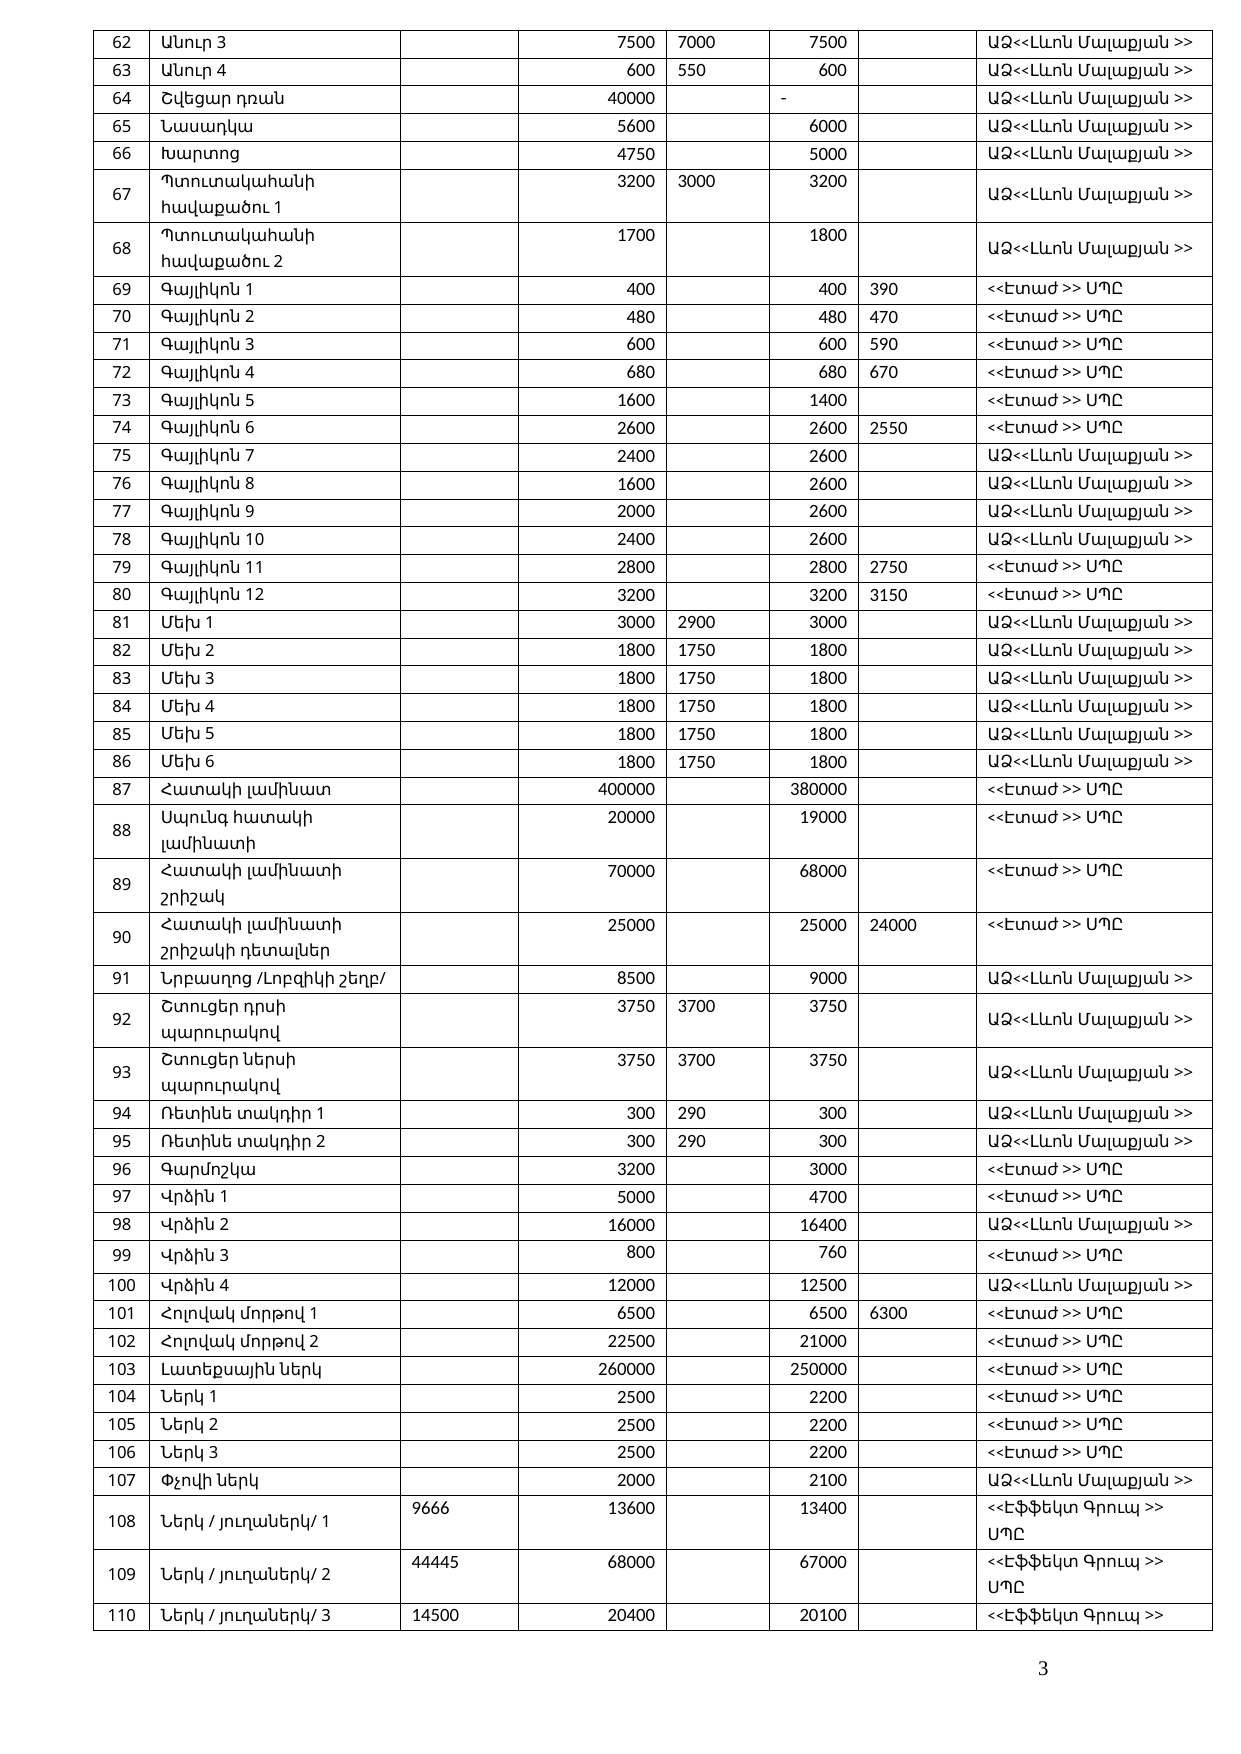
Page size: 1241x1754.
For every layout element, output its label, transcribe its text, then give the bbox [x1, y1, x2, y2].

table_cell 1800 [519, 750, 666, 777]
table_cell 83 [94, 666, 149, 693]
table_cell Գայլիկոն 1 [150, 277, 400, 304]
table_cell 3000 [667, 170, 769, 222]
table_cell 3700 [667, 1048, 769, 1100]
table_cell [401, 1329, 518, 1356]
table_cell 400 [519, 277, 666, 304]
table_cell [859, 1101, 976, 1128]
table_cell [401, 1274, 518, 1300]
table_cell 76 [94, 472, 149, 498]
table_cell 1400 [770, 388, 858, 415]
table_cell Գայլիկոն 2 [150, 305, 400, 332]
table_cell [401, 1413, 518, 1439]
table_cell Պտուտակահանի հավաքածու 1 [150, 170, 400, 222]
table_cell [667, 1157, 769, 1184]
table_cell Գայլիկոն 6 [150, 416, 400, 443]
table_cell 84 [94, 694, 149, 721]
table_cell [859, 1441, 976, 1467]
table_cell ԱՁ<<Լևոն Մալաքյան >> [977, 444, 1212, 471]
table_cell 67 [94, 170, 149, 222]
table_cell Նասադկա [150, 114, 400, 141]
table_cell 1800 [519, 639, 666, 665]
table_cell 260000 [519, 1357, 666, 1384]
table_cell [977, 114, 1212, 141]
table_cell [667, 142, 769, 169]
table_cell ԱՁ<<Լևոն Մալաքյան >> [977, 666, 1212, 693]
table_cell <<Էտաժ >> ՍՊԸ [977, 1329, 1212, 1356]
table_cell [667, 1301, 769, 1328]
table_cell 2600 [770, 472, 858, 498]
table_cell [401, 360, 518, 387]
table_cell 3000 [770, 611, 858, 637]
table_cell [401, 555, 518, 582]
table_cell [667, 1241, 769, 1273]
table_cell [401, 31, 518, 57]
table_cell [401, 694, 518, 721]
table_cell [401, 59, 518, 85]
table_cell Գայլիկոն 3 [150, 333, 400, 359]
table_cell [667, 1468, 769, 1495]
table_cell 2500 [519, 1385, 666, 1412]
table_cell <<Էտաժ >> ՍՊԸ [977, 1185, 1212, 1212]
table_cell <<Էտաժ >> ՍՊԸ [977, 1301, 1212, 1328]
table_cell 480 [519, 305, 666, 332]
table_cell [859, 805, 976, 858]
table_cell 400 [770, 277, 858, 304]
table_cell 1800 [519, 666, 666, 693]
table_cell [859, 611, 976, 637]
table_cell Ռետինե տակդիր 1 [150, 1101, 400, 1128]
table_cell 9666 [401, 1496, 518, 1549]
table_cell 290 [667, 1101, 769, 1128]
table_cell 3150 [859, 583, 976, 610]
table_cell [667, 583, 769, 610]
table_cell 12000 [519, 1274, 666, 1300]
table_cell 1750 [667, 666, 769, 693]
table_cell [667, 388, 769, 415]
table_cell [667, 472, 769, 498]
table_cell 1800 [770, 750, 858, 777]
table_cell [401, 416, 518, 443]
table_cell 2200 [770, 1441, 858, 1467]
table_cell 7500 [770, 31, 858, 57]
table_cell [401, 472, 518, 498]
table_cell [859, 778, 976, 804]
table_cell [401, 666, 518, 693]
table_cell Շտուցեր ներսի պարուրակով [150, 1048, 400, 1100]
table_cell [859, 994, 976, 1047]
table_cell Ներկ / յուղաներկ/ 3 [150, 1604, 400, 1630]
table_cell <<Էտաժ >> ՍՊԸ [977, 360, 1212, 387]
table_cell [401, 388, 518, 415]
table_cell 16400 [770, 1213, 858, 1239]
table_cell 14500 [401, 1604, 518, 1630]
table_cell 2100 [770, 1468, 858, 1495]
table_cell 1750 [667, 750, 769, 777]
table_cell Նրբասղոց /Լոբզիկի շեղբ/ [150, 966, 400, 993]
table_cell Հատակի լամինատի շրիշակի դետալներ [150, 913, 400, 965]
table_cell 600 [519, 59, 666, 85]
table_cell [859, 1213, 976, 1239]
table_cell Ներկ / յուղաներկ/ 2 [150, 1550, 400, 1602]
table_cell Մեխ 2 [150, 639, 400, 665]
table_cell 680 [770, 360, 858, 387]
table_cell Վրձին 4 [150, 1274, 400, 1300]
table_cell [859, 223, 976, 276]
table_cell [859, 1468, 976, 1495]
table_cell <<Էտաժ >> ՍՊԸ [977, 416, 1212, 443]
table_cell [859, 388, 976, 415]
table_cell 87 [94, 778, 149, 804]
table_cell 2000 [519, 500, 666, 526]
table_cell [859, 1413, 976, 1439]
table_cell 95 [94, 1129, 149, 1156]
table_cell <<Էտաժ >> ՍՊԸ [977, 1157, 1212, 1184]
table_cell 66 [94, 142, 149, 169]
table_cell 2800 [519, 555, 666, 582]
table_cell [401, 277, 518, 304]
table_cell 24000 [859, 913, 976, 965]
table_cell Ներկ / յուղաներկ/ 1 [150, 1496, 400, 1549]
table_cell 93 [94, 1048, 149, 1100]
table_cell 68000 [519, 1550, 666, 1602]
table_cell 68000 [770, 859, 858, 912]
table_cell Վրձին 3 [150, 1241, 400, 1273]
table_cell [667, 1274, 769, 1300]
table_cell 71 [94, 333, 149, 359]
table_cell Հոլովակ մորթով 1 [150, 1301, 400, 1328]
table_cell 1600 [519, 472, 666, 498]
table_cell 75 [94, 444, 149, 471]
table_cell 2600 [770, 500, 858, 526]
table_cell 3200 [519, 1157, 666, 1184]
table_cell [859, 639, 976, 665]
table_cell Գայլիկոն 9 [150, 500, 400, 526]
table_cell [401, 305, 518, 332]
table_cell 19000 [770, 805, 858, 858]
table_cell <<Էտաժ >> ՍՊԸ [977, 859, 1212, 912]
table_cell ԱՁ<<Լևոն Մալաքյան >> [977, 722, 1212, 749]
table_cell [667, 1496, 769, 1549]
table_cell <<Էտաժ >> ՍՊԸ [977, 778, 1212, 804]
table_cell 99 [94, 1241, 149, 1273]
table_cell [401, 1357, 518, 1384]
table_cell 1700 [519, 223, 666, 276]
table_cell 290 [667, 1129, 769, 1156]
table_cell 20400 [519, 1604, 666, 1630]
table_cell 109 [94, 1550, 149, 1602]
table_cell [401, 1129, 518, 1156]
table_cell 3200 [770, 170, 858, 222]
table_cell Ռետինե տակդիր 2 [150, 1129, 400, 1156]
table_cell Սպունգ հատակի լամինատի [150, 805, 400, 858]
table_cell 64 [94, 86, 149, 113]
table_cell [401, 1301, 518, 1328]
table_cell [977, 86, 1212, 113]
table_cell 79 [94, 555, 149, 582]
table_cell 1800 [770, 639, 858, 665]
table_cell [667, 527, 769, 554]
table_cell <<Էֆֆեկտ Գրուպ >> ՍՊԸ [977, 1550, 1212, 1602]
table_cell [401, 1241, 518, 1273]
table_cell ԱՁ<<Լևոն Մալաքյան >> [977, 611, 1212, 637]
table_cell 2600 [519, 416, 666, 443]
table_cell ԱՁ<<Լևոն Մալաքյան >> [977, 994, 1212, 1047]
table_cell <<Էտաժ >> ՍՊԸ [977, 1241, 1212, 1273]
table_cell 107 [94, 1468, 149, 1495]
table_cell [859, 472, 976, 498]
table_cell Գայլիկոն 10 [150, 527, 400, 554]
table_cell 4750 [519, 142, 666, 169]
table_cell 300 [770, 1129, 858, 1156]
table_cell 3200 [519, 583, 666, 610]
table_cell [859, 666, 976, 693]
table_cell Վրձին 2 [150, 1213, 400, 1239]
table_cell <<Էտաժ >> ՍՊԸ [977, 1357, 1212, 1384]
table_cell 3750 [770, 1048, 858, 1100]
table_cell <<Էֆֆեկտ Գրուպ >> ՍՊԸ [977, 1496, 1212, 1549]
table_cell ԱՁ<<Լևոն Մալաքյան >> [977, 142, 1212, 169]
table_cell 1800 [770, 722, 858, 749]
table_cell [667, 1213, 769, 1239]
table_cell 2500 [519, 1441, 666, 1467]
table_cell ԱՁ<<Լևոն Մալաքյան >> [977, 1274, 1212, 1300]
table_cell Ներկ 3 [150, 1441, 400, 1467]
table_cell [401, 1213, 518, 1239]
table_cell Մեխ 1 [150, 611, 400, 637]
table_cell 9000 [770, 966, 858, 993]
table_cell Մեխ 4 [150, 694, 400, 721]
table_cell 105 [94, 1413, 149, 1439]
table_cell 70 [94, 305, 149, 332]
table_cell <<Էտաժ >> ՍՊԸ [977, 277, 1212, 304]
table_cell [859, 500, 976, 526]
table_cell 103 [94, 1357, 149, 1384]
table_cell [667, 966, 769, 993]
table_cell 300 [519, 1101, 666, 1128]
table_cell ԱՁ<<Լևոն Մալաքյան >> [977, 750, 1212, 777]
table_cell [859, 1604, 976, 1630]
table_cell [859, 1157, 976, 1184]
table_cell Շտուցեր դրսի պարուրակով [150, 994, 400, 1047]
table_cell [401, 1157, 518, 1184]
table_cell Գայլիկոն 11 [150, 555, 400, 582]
table_cell [401, 750, 518, 777]
table_cell 7000 [667, 31, 769, 57]
table_cell 480 [770, 305, 858, 332]
table_cell Պտուտակահանի հավաքածու 2 [150, 223, 400, 276]
table_cell 96 [94, 1157, 149, 1184]
table_cell 3000 [770, 1157, 858, 1184]
table_cell [859, 722, 976, 749]
table_cell 62 [94, 31, 149, 57]
table_cell [667, 1185, 769, 1212]
table_cell ԱՁ<<Լևոն Մալաքյան >> [977, 639, 1212, 665]
table_cell Գայլիկոն 7 [150, 444, 400, 471]
table_cell [401, 1468, 518, 1495]
table_cell 72 [94, 360, 149, 387]
table_cell Գայլիկոն 8 [150, 472, 400, 498]
table_cell 78 [94, 527, 149, 554]
table_cell [859, 1357, 976, 1384]
table_cell 380000 [770, 778, 858, 804]
table_cell [859, 527, 976, 554]
table_cell [667, 778, 769, 804]
table_cell 98 [94, 1213, 149, 1239]
table_cell [859, 1185, 976, 1212]
table_cell 1800 [770, 666, 858, 693]
table_cell 74 [94, 416, 149, 443]
table_cell [401, 444, 518, 471]
table_cell ԱՁ<<Լևոն Մալաքյան >> [977, 1213, 1212, 1239]
table_cell [667, 1604, 769, 1630]
table_cell 3750 [519, 1048, 666, 1100]
table_cell [667, 555, 769, 582]
table_cell [667, 913, 769, 965]
table_cell 86 [94, 750, 149, 777]
table_cell [859, 1329, 976, 1356]
table_cell [401, 913, 518, 965]
table_cell 2000 [519, 1468, 666, 1495]
table_cell [667, 805, 769, 858]
table_cell ԱՁ<<Լևոն Մալաքյան >> [977, 170, 1212, 222]
table_cell 4700 [770, 1185, 858, 1212]
table_cell [859, 114, 976, 141]
table_cell ԱՁ<<Լևոն Մալաքյան >> [977, 966, 1212, 993]
table_cell [859, 170, 976, 222]
table_cell <<Էտաժ >> ՍՊԸ [977, 388, 1212, 415]
table_cell 600 [519, 333, 666, 359]
table_cell <<Էտաժ >> ՍՊԸ [977, 583, 1212, 610]
table_cell Խարտոց [150, 142, 400, 169]
table_cell <<Էտաժ >> ՍՊԸ [977, 1413, 1212, 1439]
table_cell 2400 [519, 527, 666, 554]
table_cell 2500 [519, 1413, 666, 1439]
table_cell 108 [94, 1496, 149, 1549]
table_cell 670 [859, 360, 976, 387]
table_cell Մեխ 5 [150, 722, 400, 749]
table_cell <<Էտաժ >> ՍՊԸ [977, 333, 1212, 359]
table_cell 1600 [519, 388, 666, 415]
table_cell Հատակի լամինատ [150, 778, 400, 804]
table_cell 590 [859, 333, 976, 359]
table_cell [401, 778, 518, 804]
table_cell [859, 750, 976, 777]
table_cell 90 [94, 913, 149, 965]
table_cell ԱՁ<<Լևոն Մալաքյան >> [977, 1101, 1212, 1128]
table_cell [859, 1385, 976, 1412]
table_cell [401, 527, 518, 554]
table_cell <<Էտաժ >> ՍՊԸ [977, 555, 1212, 582]
table_cell 5000 [519, 1185, 666, 1212]
table_cell 760 [770, 1241, 858, 1273]
table_cell 13400 [770, 1496, 858, 1549]
table_cell <<Էտաժ >> ՍՊԸ [977, 913, 1212, 965]
table_cell 82 [94, 639, 149, 665]
table_cell 400000 [519, 778, 666, 804]
table_cell 2200 [770, 1385, 858, 1412]
table_cell [401, 583, 518, 610]
table_cell [859, 444, 976, 471]
table_cell 81 [94, 611, 149, 637]
table_cell [667, 1329, 769, 1356]
table_cell [859, 1241, 976, 1273]
table_cell [859, 142, 976, 169]
table_cell [859, 694, 976, 721]
table_cell - [770, 86, 858, 113]
table_cell [667, 305, 769, 332]
table_cell [401, 333, 518, 359]
table_cell Գարմոշկա [150, 1157, 400, 1184]
table_cell 6000 [770, 114, 858, 141]
table_cell [859, 966, 976, 993]
table_cell Գայլիկոն 5 [150, 388, 400, 415]
table_cell 101 [94, 1301, 149, 1328]
table_cell [667, 114, 769, 141]
table_cell Մեխ 6 [150, 750, 400, 777]
table_cell Գայլիկոն 4 [150, 360, 400, 387]
table_cell 73 [94, 388, 149, 415]
table_cell 300 [519, 1129, 666, 1156]
table_cell ԱՁ<<Լևոն Մալաքյան >> [977, 472, 1212, 498]
table_cell <<Էտաժ >> ՍՊԸ [977, 1441, 1212, 1467]
table_cell <<Էտաժ >> ՍՊԸ [977, 1385, 1212, 1412]
table_cell 68 [94, 223, 149, 276]
table_cell [401, 722, 518, 749]
table_cell 7500 [519, 31, 666, 57]
table_cell 300 [770, 1101, 858, 1128]
table_cell [859, 59, 976, 85]
table_cell [859, 31, 976, 57]
table_cell 2400 [519, 444, 666, 471]
table_cell 85 [94, 722, 149, 749]
table_cell [859, 1550, 976, 1602]
table_cell 65 [94, 114, 149, 141]
table_cell 12500 [770, 1274, 858, 1300]
table_cell [401, 611, 518, 637]
table_cell 63 [94, 59, 149, 85]
table_cell [401, 859, 518, 912]
table_cell 6500 [519, 1301, 666, 1328]
table_cell [401, 1441, 518, 1467]
table_cell ԱՁ<<Լևոն Մալաքյան >> [977, 527, 1212, 554]
table_cell ԱՁ<<Լևոն Մալաքյան >> [977, 694, 1212, 721]
table_cell 102 [94, 1329, 149, 1356]
table_cell 1750 [667, 639, 769, 665]
table_cell 1750 [667, 694, 769, 721]
table_cell [401, 639, 518, 665]
table_cell [401, 86, 518, 113]
table_cell 16000 [519, 1213, 666, 1239]
table_cell ԱՁ<<Լևոն Մալաքյան >> [977, 223, 1212, 276]
table_cell 800 [519, 1241, 666, 1273]
table_cell 70000 [519, 859, 666, 912]
table_cell <<Էտաժ >> ՍՊԸ [977, 805, 1212, 858]
table_cell 680 [519, 360, 666, 387]
table_cell 2600 [770, 527, 858, 554]
table_cell 100 [94, 1274, 149, 1300]
table_cell [667, 86, 769, 113]
table_cell Ներկ 1 [150, 1385, 400, 1412]
table_cell 8500 [519, 966, 666, 993]
table_cell 3200 [519, 170, 666, 222]
table_cell 80 [94, 583, 149, 610]
table_cell 3750 [770, 994, 858, 1047]
table_cell [401, 994, 518, 1047]
table_cell ԱՁ<<Լևոն Մալաքյան >> [977, 1129, 1212, 1156]
table_cell [859, 1048, 976, 1100]
table_cell [401, 142, 518, 169]
table_cell 89 [94, 859, 149, 912]
table_cell [667, 500, 769, 526]
table_cell 5000 [770, 142, 858, 169]
table_cell [667, 333, 769, 359]
table_cell [667, 1441, 769, 1467]
table_cell 1750 [667, 722, 769, 749]
table_cell 1800 [770, 694, 858, 721]
table_cell 25000 [770, 913, 858, 965]
table_cell 20100 [770, 1604, 858, 1630]
table_cell 104 [94, 1385, 149, 1412]
table_cell [401, 966, 518, 993]
table_cell 94 [94, 1101, 149, 1128]
table_cell 3000 [519, 611, 666, 637]
table_cell [401, 114, 518, 141]
table_cell 390 [859, 277, 976, 304]
table_cell [667, 1413, 769, 1439]
table_cell 20000 [519, 805, 666, 858]
table_cell [667, 360, 769, 387]
table_cell ԱՁ<<Լևոն Մալաքյան >> [977, 1048, 1212, 1100]
table_cell 69 [94, 277, 149, 304]
table_cell [401, 1048, 518, 1100]
table_cell [859, 1496, 976, 1549]
table_cell 6300 [859, 1301, 976, 1328]
table_cell [667, 859, 769, 912]
table_cell 2200 [770, 1413, 858, 1439]
table_cell Անուր 4 [150, 59, 400, 85]
table_cell 2900 [667, 611, 769, 637]
table_cell Վրձին 1 [150, 1185, 400, 1212]
table_cell ԱՁ<<Լևոն Մալաքյան >> [977, 500, 1212, 526]
table_cell [859, 1274, 976, 1300]
table_cell 40000 [519, 86, 666, 113]
table_cell 13600 [519, 1496, 666, 1549]
table_cell [859, 1129, 976, 1156]
table_cell Գայլիկոն 12 [150, 583, 400, 610]
table_cell 5600 [519, 114, 666, 141]
table_cell 3750 [519, 994, 666, 1047]
table_cell 25000 [519, 913, 666, 965]
table_cell [401, 805, 518, 858]
table_cell Փչովի ներկ [150, 1468, 400, 1495]
table_cell [667, 223, 769, 276]
table_cell 106 [94, 1441, 149, 1467]
table_cell Անուր 3 [150, 31, 400, 57]
table_cell 3700 [667, 994, 769, 1047]
table_cell 2800 [770, 555, 858, 582]
table_cell 250000 [770, 1357, 858, 1384]
table_cell 2750 [859, 555, 976, 582]
table_cell 600 [770, 59, 858, 85]
table_cell [667, 416, 769, 443]
table_cell 21000 [770, 1329, 858, 1356]
table_cell 110 [94, 1604, 149, 1630]
table_cell 1800 [519, 722, 666, 749]
table_cell [401, 1385, 518, 1412]
table_cell Հոլովակ մորթով 2 [150, 1329, 400, 1356]
table_cell 1800 [519, 694, 666, 721]
table_cell 2600 [770, 444, 858, 471]
table_cell 77 [94, 500, 149, 526]
table_cell [667, 1385, 769, 1412]
table_cell 470 [859, 305, 976, 332]
table_cell [401, 500, 518, 526]
table_cell 91 [94, 966, 149, 993]
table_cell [977, 1604, 1212, 1630]
table_cell 6500 [770, 1301, 858, 1328]
table_cell [859, 86, 976, 113]
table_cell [977, 59, 1212, 85]
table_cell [977, 31, 1212, 57]
table_cell [401, 1101, 518, 1128]
table_cell Լատեքսային ներկ [150, 1357, 400, 1384]
table_cell 600 [770, 333, 858, 359]
table_cell Հատակի լամինատի շրիշակ [150, 859, 400, 912]
table_cell [859, 859, 976, 912]
table_cell 1800 [770, 223, 858, 276]
table_cell [667, 1550, 769, 1602]
table_cell [401, 170, 518, 222]
table_cell 2550 [859, 416, 976, 443]
table_cell 97 [94, 1185, 149, 1212]
table_cell [401, 1185, 518, 1212]
table_cell 2600 [770, 416, 858, 443]
table_cell <<Էտաժ >> ՍՊԸ [977, 305, 1212, 332]
table_cell Շվեցար դռան [150, 86, 400, 113]
table_cell 92 [94, 994, 149, 1047]
table_cell ԱՁ<<Լևոն Մալաքյան >> [977, 1468, 1212, 1495]
table_cell 67000 [770, 1550, 858, 1602]
table_cell [401, 223, 518, 276]
table_cell 3200 [770, 583, 858, 610]
table_cell Ներկ 2 [150, 1413, 400, 1439]
table_cell [667, 277, 769, 304]
table_cell 88 [94, 805, 149, 858]
table_cell [667, 1357, 769, 1384]
table_cell 44445 [401, 1550, 518, 1602]
table_cell Մեխ 3 [150, 666, 400, 693]
table_cell [667, 444, 769, 471]
table_cell 550 [667, 59, 769, 85]
table_cell 22500 [519, 1329, 666, 1356]
